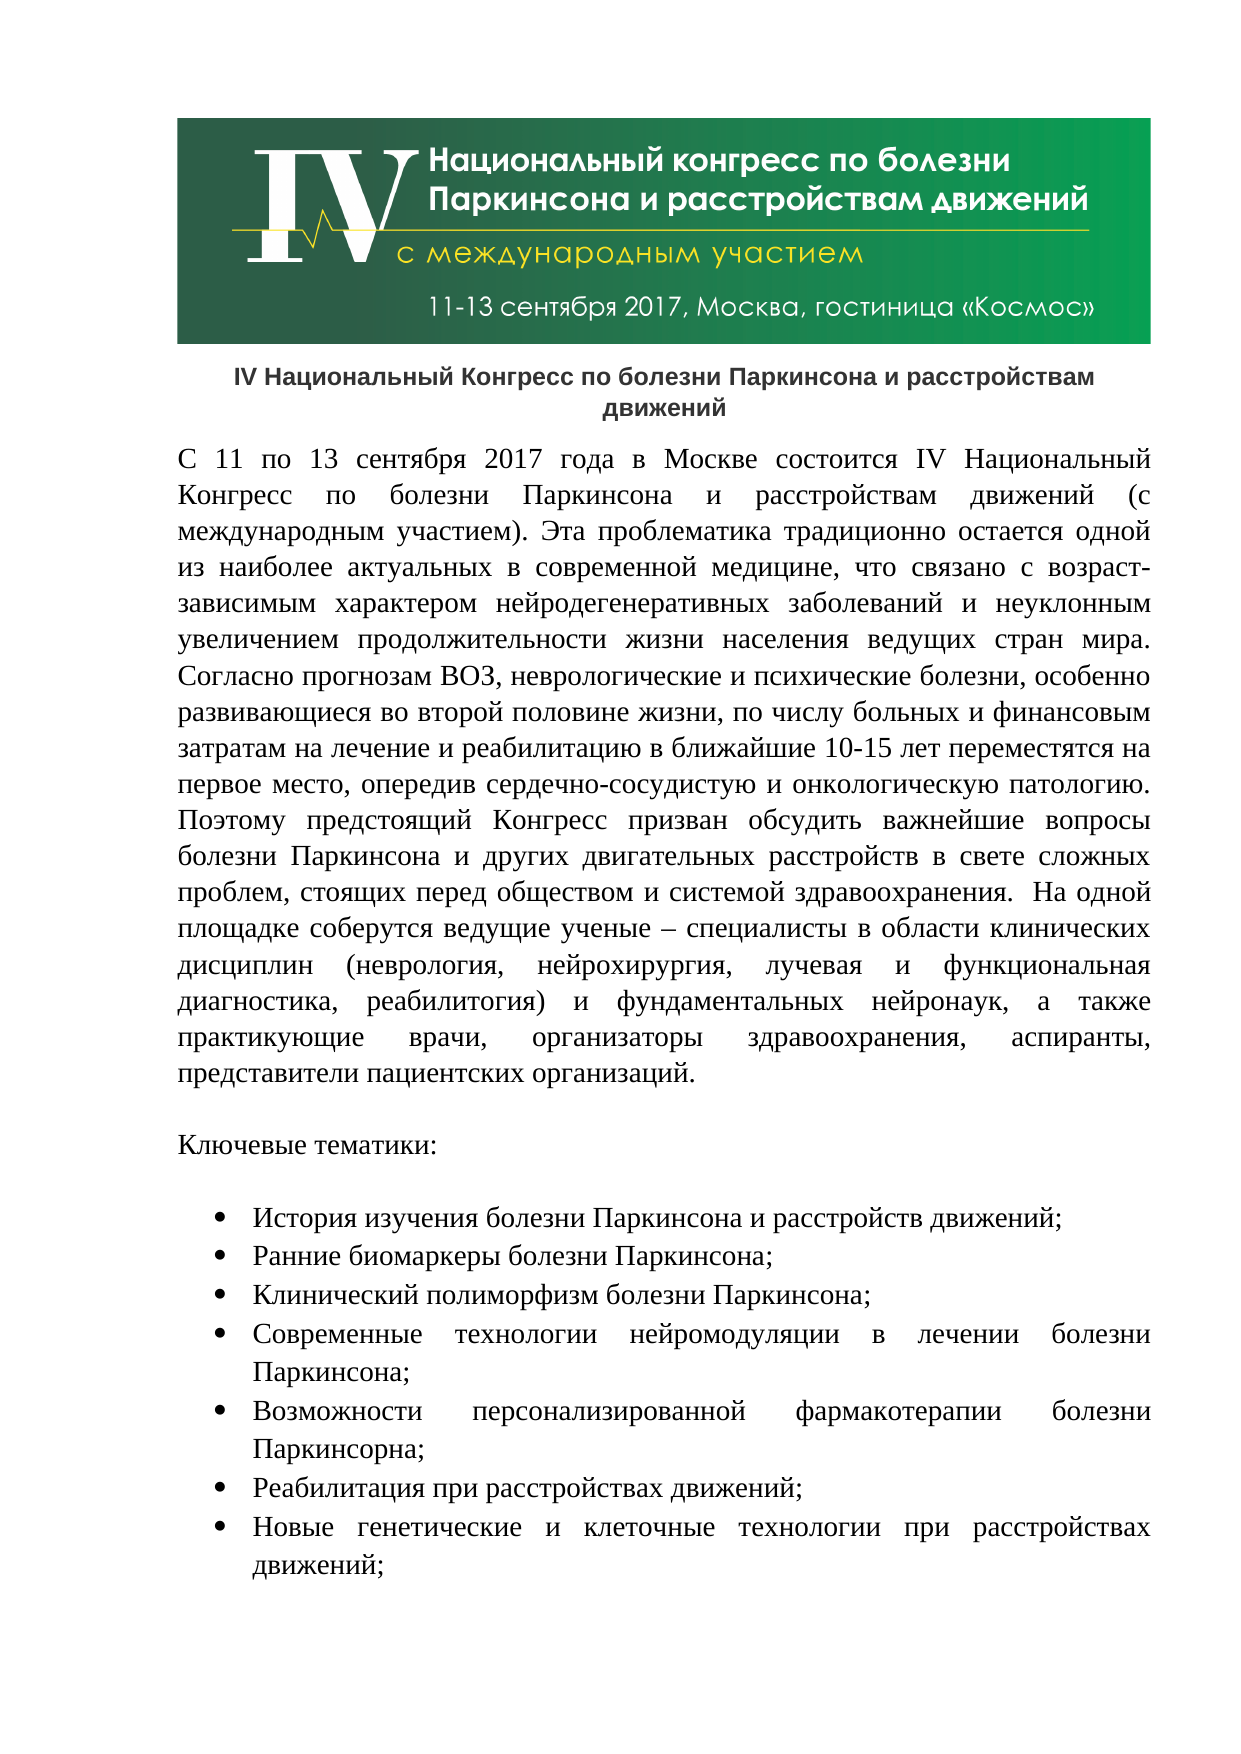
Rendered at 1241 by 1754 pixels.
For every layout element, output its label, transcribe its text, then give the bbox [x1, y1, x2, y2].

list Возможности персонализированной фармакотерапии болезни Паркинсорна; [215, 1393, 1152, 1465]
list Новые генетические и клеточные технологии при расстройствах движений; [215, 1509, 1152, 1581]
text IV Национальный Конгресс по болезни Паркинсона и расстройствам движений [177, 362, 1152, 422]
list История изучения болезни Паркинсона и расстройств движений; [215, 1200, 1152, 1233]
list Ранние биомаркеры болезни Паркинсона; [215, 1238, 1152, 1272]
list Современные технологии нейромодуляции в лечении болезни Паркинсона; [215, 1316, 1152, 1388]
text С 11 по 13 сентября 2017 года в Москве состоится IV Национальный Конгресс по болезни Паркинсона и расстройствам движений (c международным участием). Эта проблематика традиционно остается одной из наиболее актуальных в современной медицине, что связано с возраст-зависимым характером нейродегенеративных заболеваний и неуклонным увеличением продолжительности жизни населения ведущих стран мира. Согласно прогнозам ВОЗ, неврологические и психические болезни, особенно развивающиеся во второй половине жизни, по числу больных и финансовым затратам на лечение и реабилитацию в ближайшие 10-15 лет переместятся на первое место, опередив сердечно-сосудистую и онкологическую патологию. Поэтому предстоящий Конгресс призван обсудить важнейшие вопросы болезни Паркинсона и других двигательных расстройств в свете сложных проблем, стоящих перед обществом и системой здравоохранения. На одной площадке соберутся ведущие ученые – специалисты в области клинических дисциплин (неврология, нейрохирургия, лучевая и функциональная диагностика, реабилитогия) и фундаментальных нейронаук, а также практикующие врачи, организаторы здравоохранения, аспиранты, представители пациентских организаций. [177, 441, 1152, 1089]
picture [177, 118, 1151, 344]
text Ключевые тематики: [177, 1127, 1152, 1161]
list Клинический полиморфизм болезни Паркинсона; [215, 1277, 1152, 1311]
list Реабилитация при расстройствах движений; [215, 1470, 1152, 1504]
